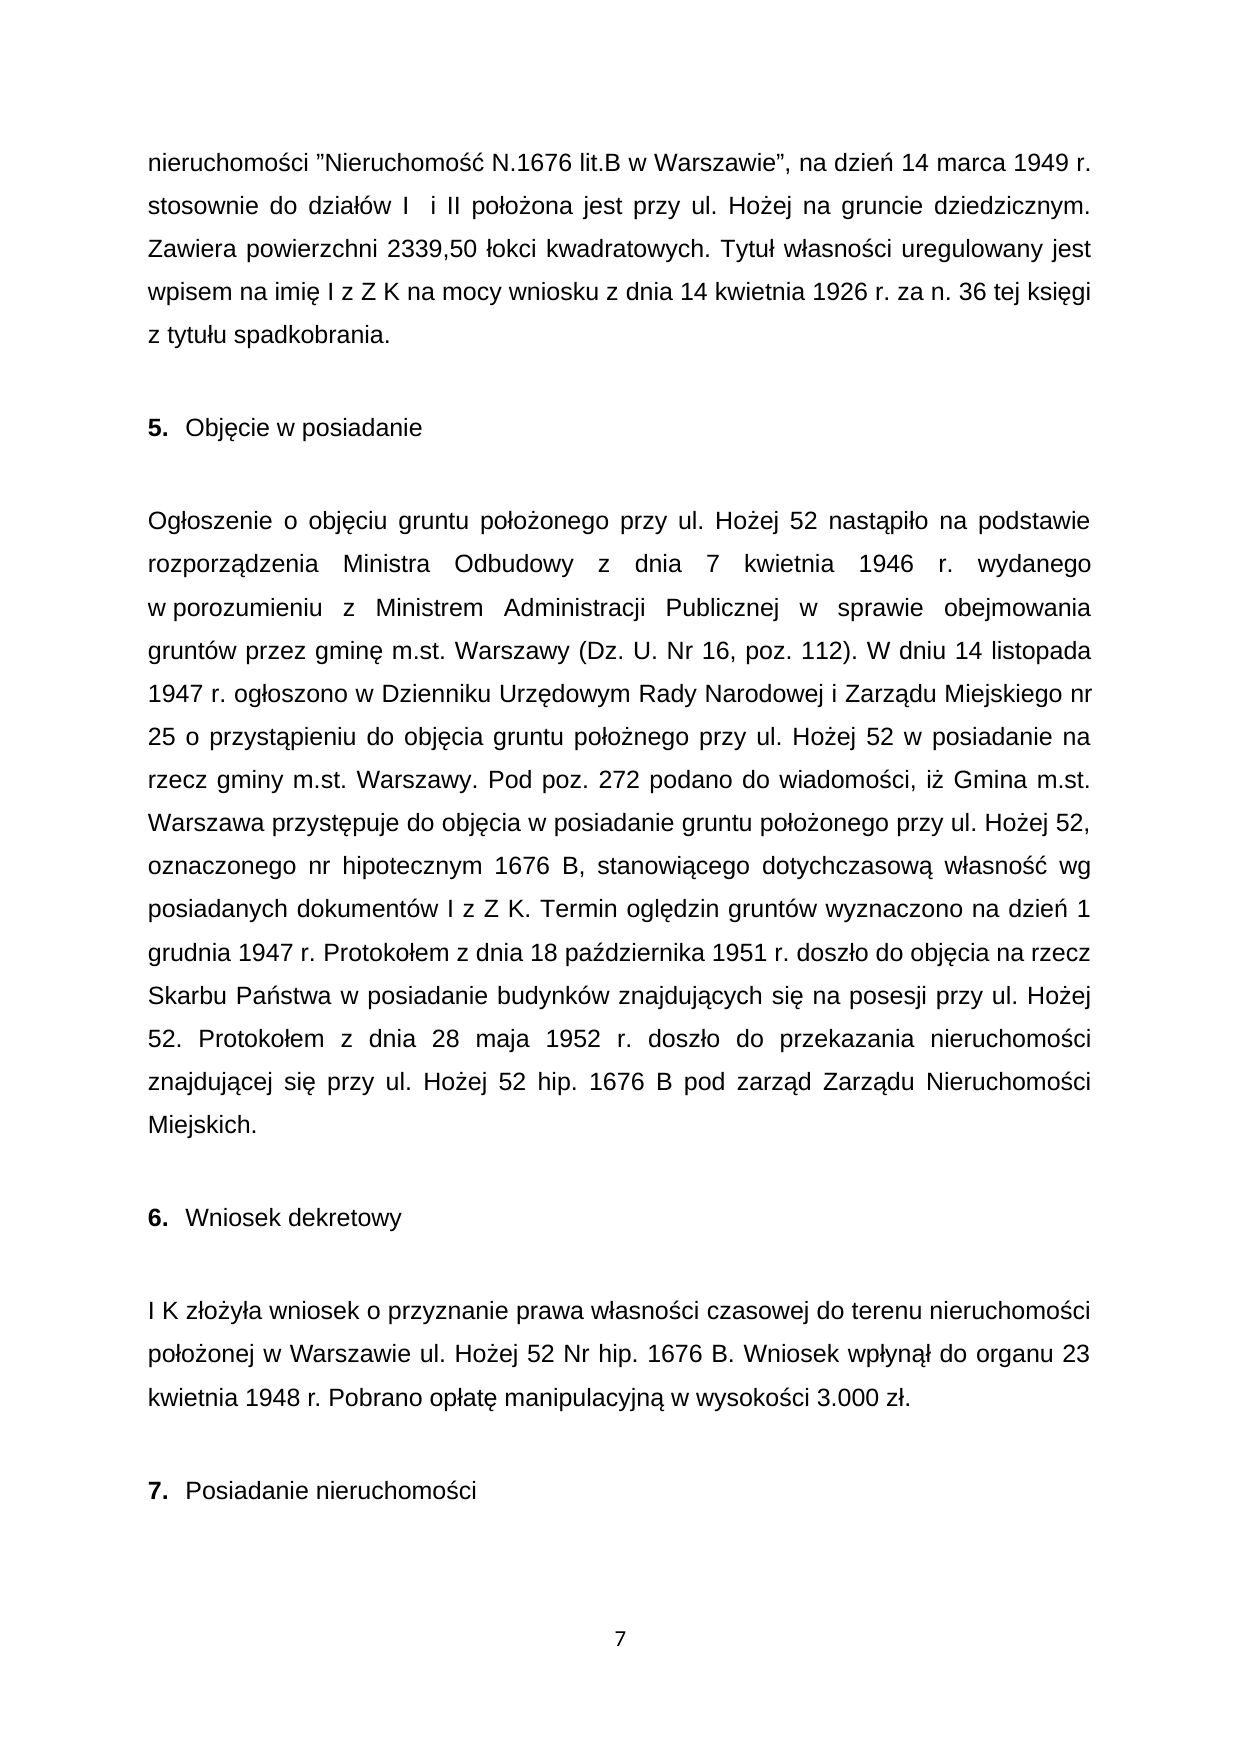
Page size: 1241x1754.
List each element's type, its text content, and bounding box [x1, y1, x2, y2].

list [148, 148, 1093, 349]
list Wniosek dekretowy [148, 1203, 1093, 1232]
list Objęcie w posiadanie [148, 413, 1093, 442]
list I K złożyła wniosek o przyznanie prawa własności czasowej do terenu nieruchomości położonej w Warszawie ul. Hożej 52 Nr hip. 1676 B. Wniosek wpłynął do organu 23 kwietnia 1948 r. Pobrano opłatę manipulacyjną w wysokości 3.000 zł. [148, 1296, 1093, 1411]
text Ogłoszenie o objęciu gruntu położonego przy ul. Hożej 52 nastąpiło na podstawie rozporządzenia Ministra Odbudowy z dnia 7 kwietnia 1946 r. wydanego w porozumieniu z Ministrem Administracji Publicznej w sprawie obejmowania gruntów przez gminę m.st. Warszawy (Dz. U. Nr 16, poz. 112). W dniu 14 listopada 1947 r. ogłoszono w Dzienniku Urzędowym Rady Narodowej i Zarządu Miejskiego nr 25 o przystąpieniu do objęcia gruntu położnego przy ul. Hożej 52 w posiadanie na rzecz gminy m.st. Warszawy. Pod poz. 272 podano do wiadomości, iż Gmina m.st. Warszawa przystępuje do objęcia w posiadanie gruntu położonego przy ul. Hożej 52, oznaczonego nr hipotecznym 1676 B, stanowiącego dotychczasową własność wg posiadanych dokumentów I z Z K. Termin oględzin gruntów wyznaczono na dzień 1 grudnia 1947 r. Protokołem z dnia 18 października 1951 r. doszło do objęcia na rzecz Skarbu Państwa w posiadanie budynków znajdujących się na posesji przy ul. Hożej 52. Protokołem z dnia 28 maja 1952 r. doszło do przekazania nieruchomości znajdującej się przy ul. Hożej 52 hip. 1676 B pod zarząd Zarządu Nieruchomości Miejskich. [148, 506, 1093, 1139]
list Posiadanie nieruchomości [148, 1476, 1093, 1504]
